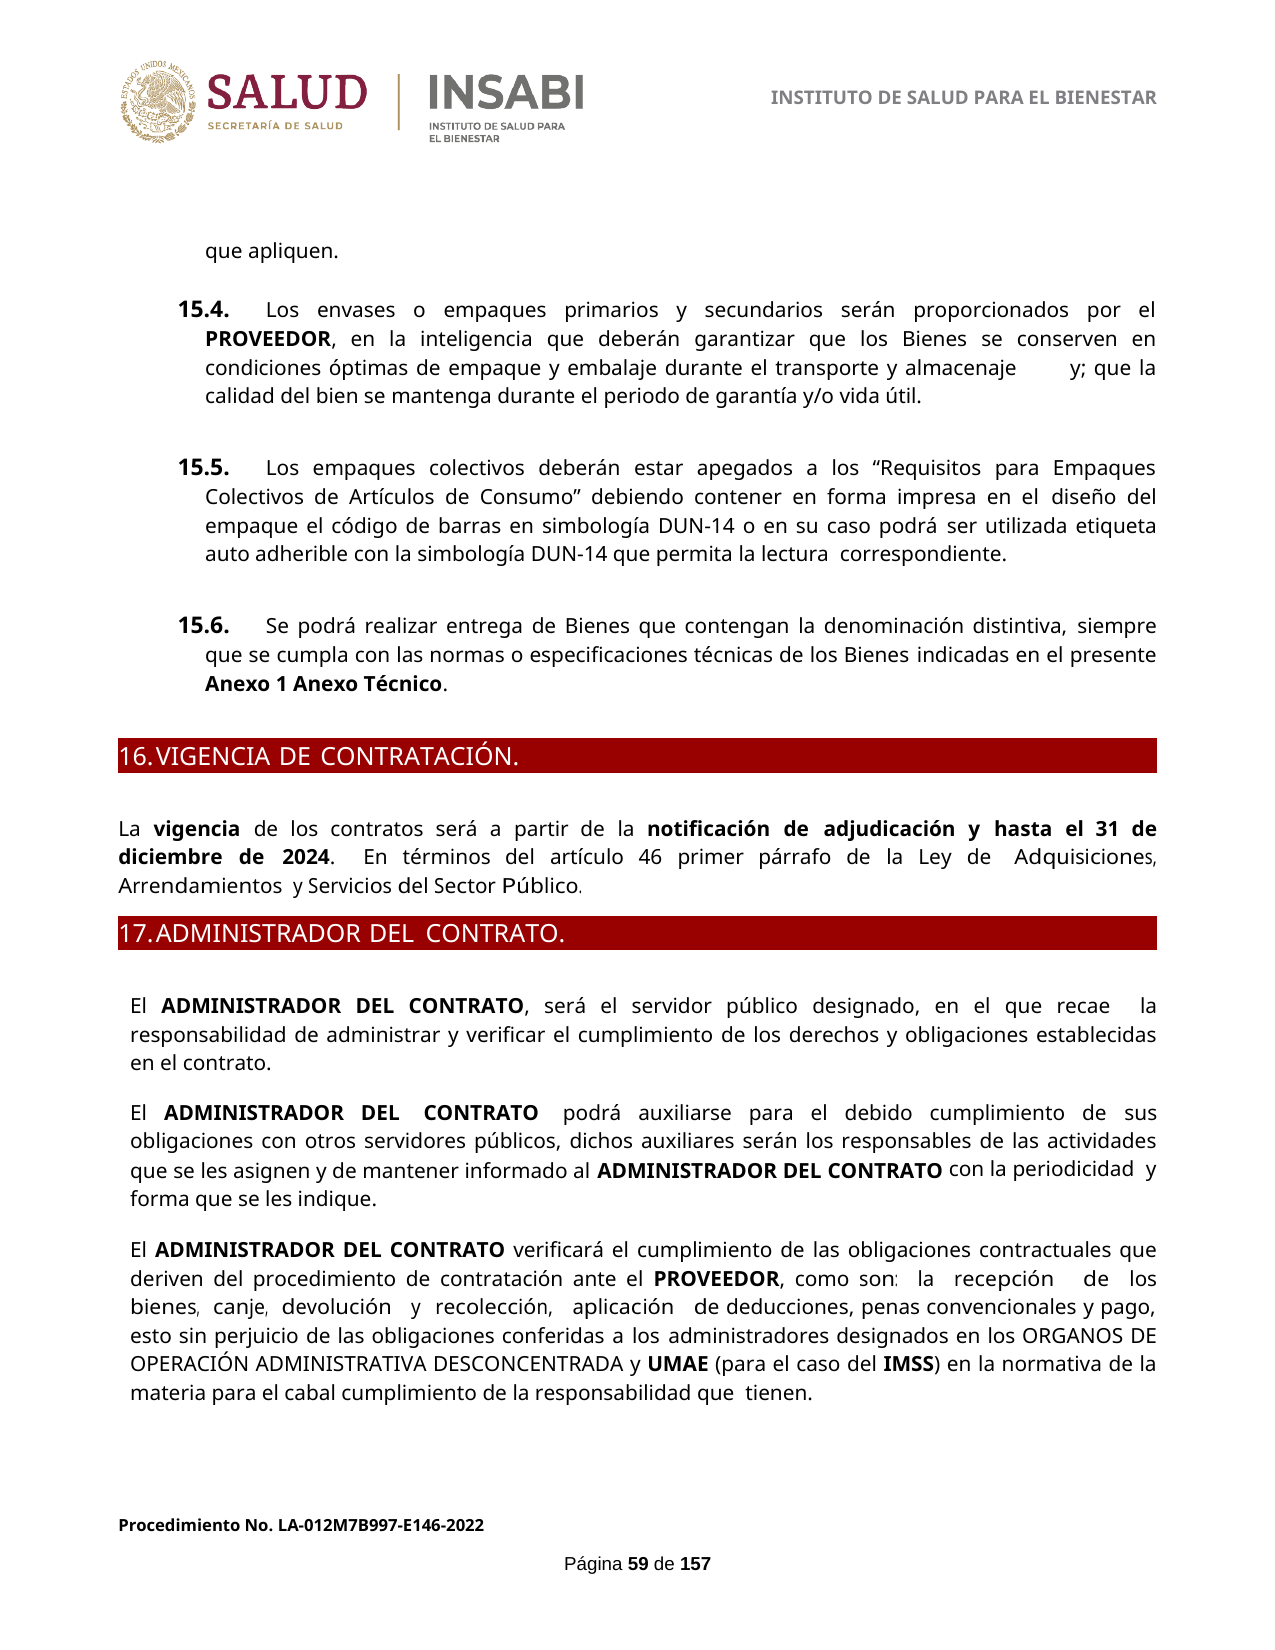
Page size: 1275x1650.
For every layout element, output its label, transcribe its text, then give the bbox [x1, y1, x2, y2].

list Los envases o empaques primarios y secundarios serán proporcionados por el PROVEEDOR, en la inteligencia que deberán garantizar que los Bienes se conserven en condiciones óptimas de empaque y embalaje durante el transporte y almacenaje y; que la calidad del bien se mantenga durante el periodo de garantía y/o vida útil. [177, 293, 1157, 410]
text La vigencia de los contratos será a partir de la notificación de adjudicación y hasta el 31 de diciembre de 2024. En términos del artículo 46 primer párrafo de la Ley de Adquisiciones, Arrendamientos y Servicios del Sector Público. [118, 814, 1157, 899]
picture [118, 59, 585, 145]
subtitle VIGENCIA DE CONTRATACIÓN. [118, 738, 1157, 773]
list Se podrá realizar entrega de Bienes que contengan la denominación distintiva, siempre que se cumpla con las normas o especificaciones técnicas de los Bienes indicadas en el presente Anexo 1 Anexo Técnico. [177, 609, 1157, 697]
list Los empaques colectivos deberán estar apegados a los “Requisitos para Empaques Colectivos de Artículos de Consumo” debiendo contener en forma impresa en el diseño del empaque el código de barras en simbología DUN-14 o en su caso podrá ser utilizada etiqueta auto adherible con la simbología DUN-14 que permita la lectura correspondiente. [177, 451, 1157, 568]
text El ADMINISTRADOR DEL CONTRATO verificará el cumplimiento de las obligaciones contractuales que deriven del procedimiento de contratación ante el PROVEEDOR, como son: la recepción de los bienes, canje, devolución y recolección, aplicación de deducciones, penas convencionales y pago, esto sin perjuicio de las obligaciones conferidas a los administradores designados en los ORGANOS DE OPERACIÓN ADMINISTRATIVA DESCONCENTRADA y UMAE (para el caso del IMSS) en la normativa de la materia para el cabal cumplimiento de la responsabilidad que tienen. [130, 1236, 1157, 1406]
subtitle ADMINISTRADOR DEL CONTRATO. [118, 916, 1157, 950]
text El ADMINISTRADOR DEL CONTRATO podrá auxiliarse para el debido cumplimiento de sus obligaciones con otros servidores públicos, dichos auxiliares serán los responsables de las actividades que se les asignen y de mantener informado al ADMINISTRADOR DEL CONTRATO con la periodicidad y forma que se les indique. [130, 1098, 1157, 1214]
text El ADMINISTRADOR DEL CONTRATO, será el servidor público designado, en el que recae la responsabilidad de administrar y verificar el cumplimiento de los derechos y obligaciones establecidas en el contrato. [130, 991, 1157, 1077]
